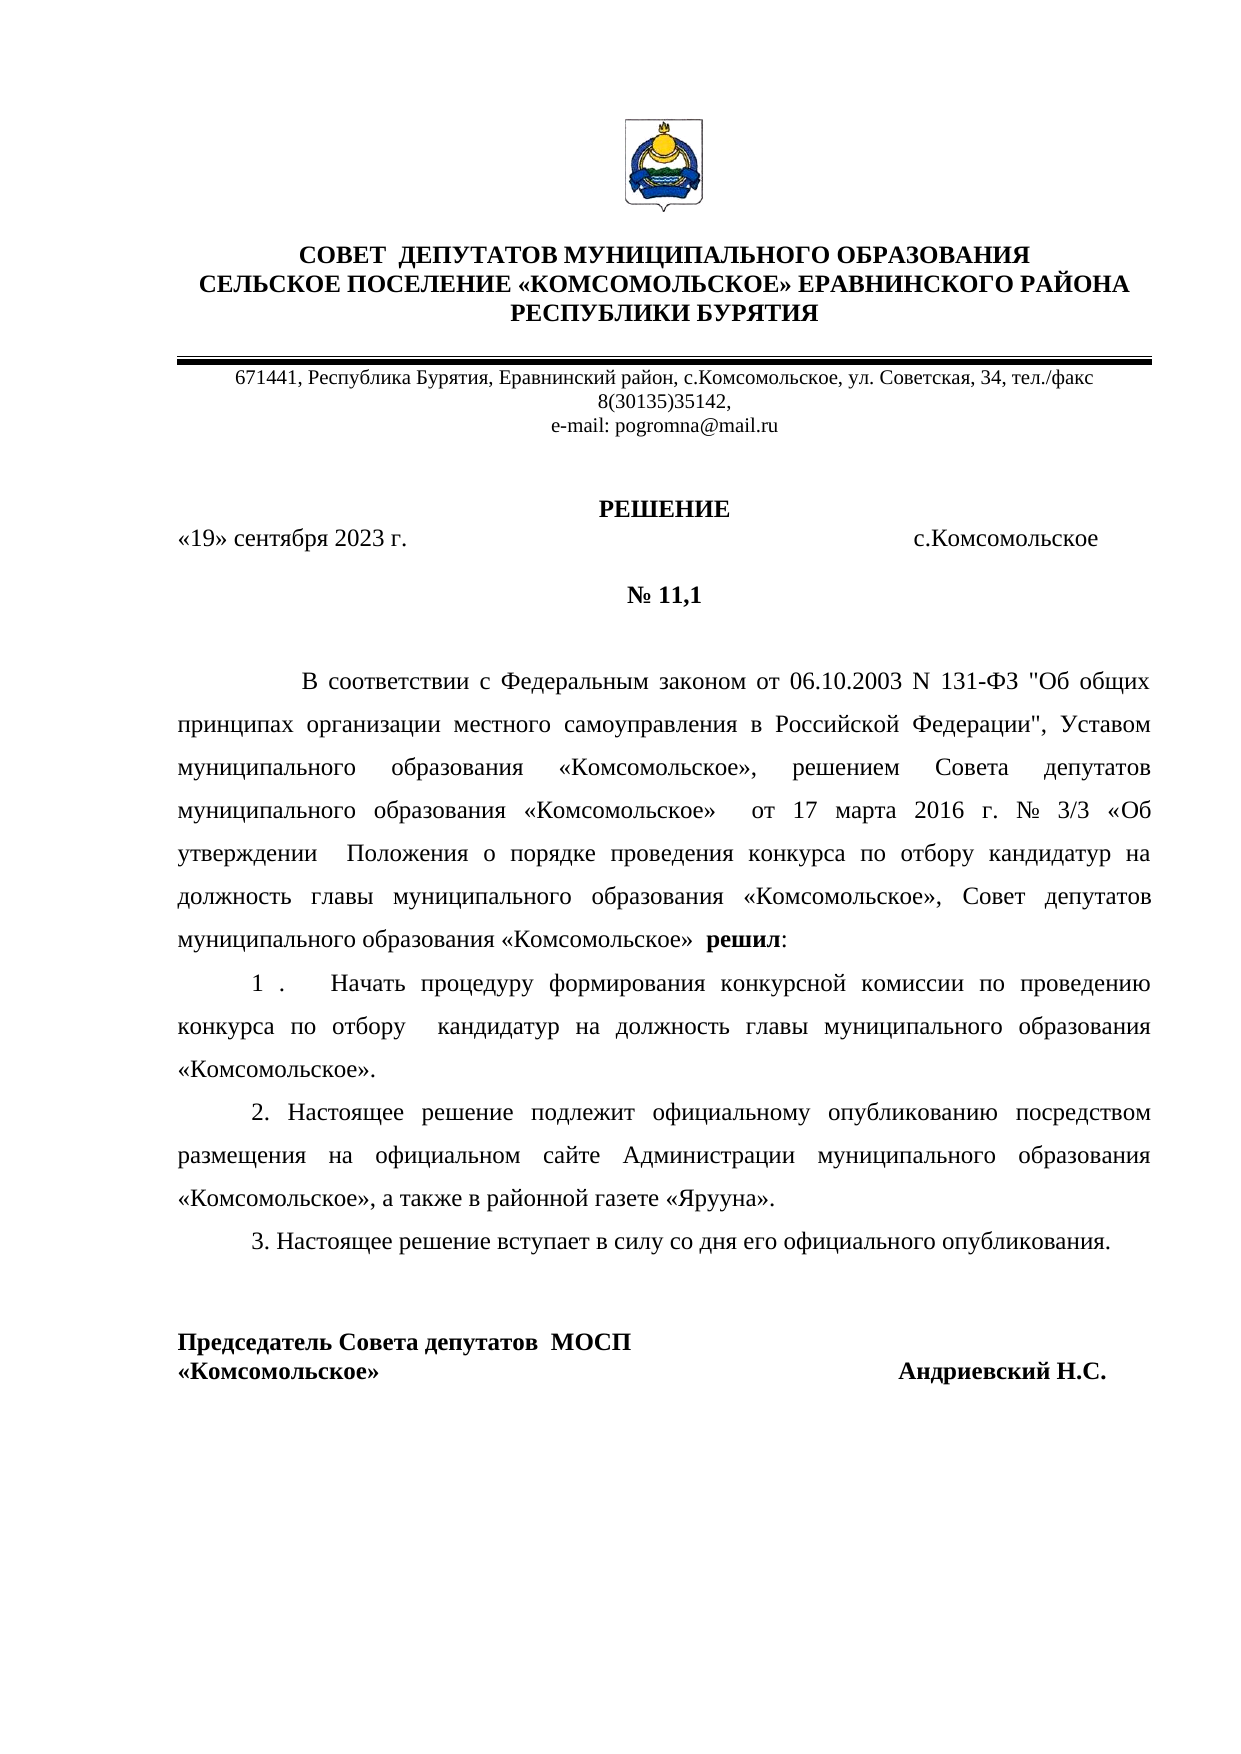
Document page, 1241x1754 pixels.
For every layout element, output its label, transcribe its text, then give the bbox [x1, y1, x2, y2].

text 671441, Республика Бурятия, Еравнинский район, с.Комсомольское, ул. Советская, 34, тел./факс 8(30135)35142, [177, 365, 1152, 413]
text № 11,1 [177, 580, 1152, 609]
text РЕСПУБЛИКИ БУРЯТИЯ [177, 298, 1152, 327]
text 2. Настоящее решение подлежит официальному опубликованию посредством размещения на официальном сайте Администрации муниципального образования «Комсомольское», а также в районной газете «Ярууна». [177, 1097, 1152, 1212]
text e-mail: pogromna@mail.ru [177, 413, 1152, 437]
picture [625, 118, 704, 212]
text Председатель Совета депутатов МОСП [177, 1327, 1152, 1356]
text 3. Настоящее решение вступает в силу со дня его официального опубликования. [177, 1226, 1152, 1255]
text СЕЛЬСКОЕ ПОСЕЛЕНИЕ «КОМСОМОЛЬСКОЕ» ЕРАВНИНСКОГО РАЙОНА [177, 269, 1152, 298]
text СОВЕТ ДЕПУТАТОВ МУНИЦИПАЛЬНОГО ОБРАЗОВАНИЯ [177, 241, 1152, 269]
text «Комсомольское» Андриевский Н.С. [177, 1356, 1152, 1384]
text «19» сентября 2023 г. с.Комсомольское [177, 523, 1152, 551]
text 1 . Начать процедуру формирования конкурсной комиссии по проведению конкурса по отбору кандидатур на должность главы муниципального образования «Комсомольское». [177, 968, 1152, 1083]
text В соответствии с Федеральным законом от 06.10.2003 N 131-ФЗ "Об общих принципах организации местного самоуправления в Российской Федерации", Уставом муниципального образования «Комсомольское», решением Совета депутатов муниципального образования «Комсомольское» от 17 марта 2016 г. № 3/3 «Об утверждении Положения о порядке проведения конкурса по отбору кандидатур на должность главы муниципального образования «Комсомольское», Совет депутатов муниципального образования «Комсомольское» решил: [177, 666, 1152, 953]
text РЕШЕНИЕ [177, 494, 1152, 523]
